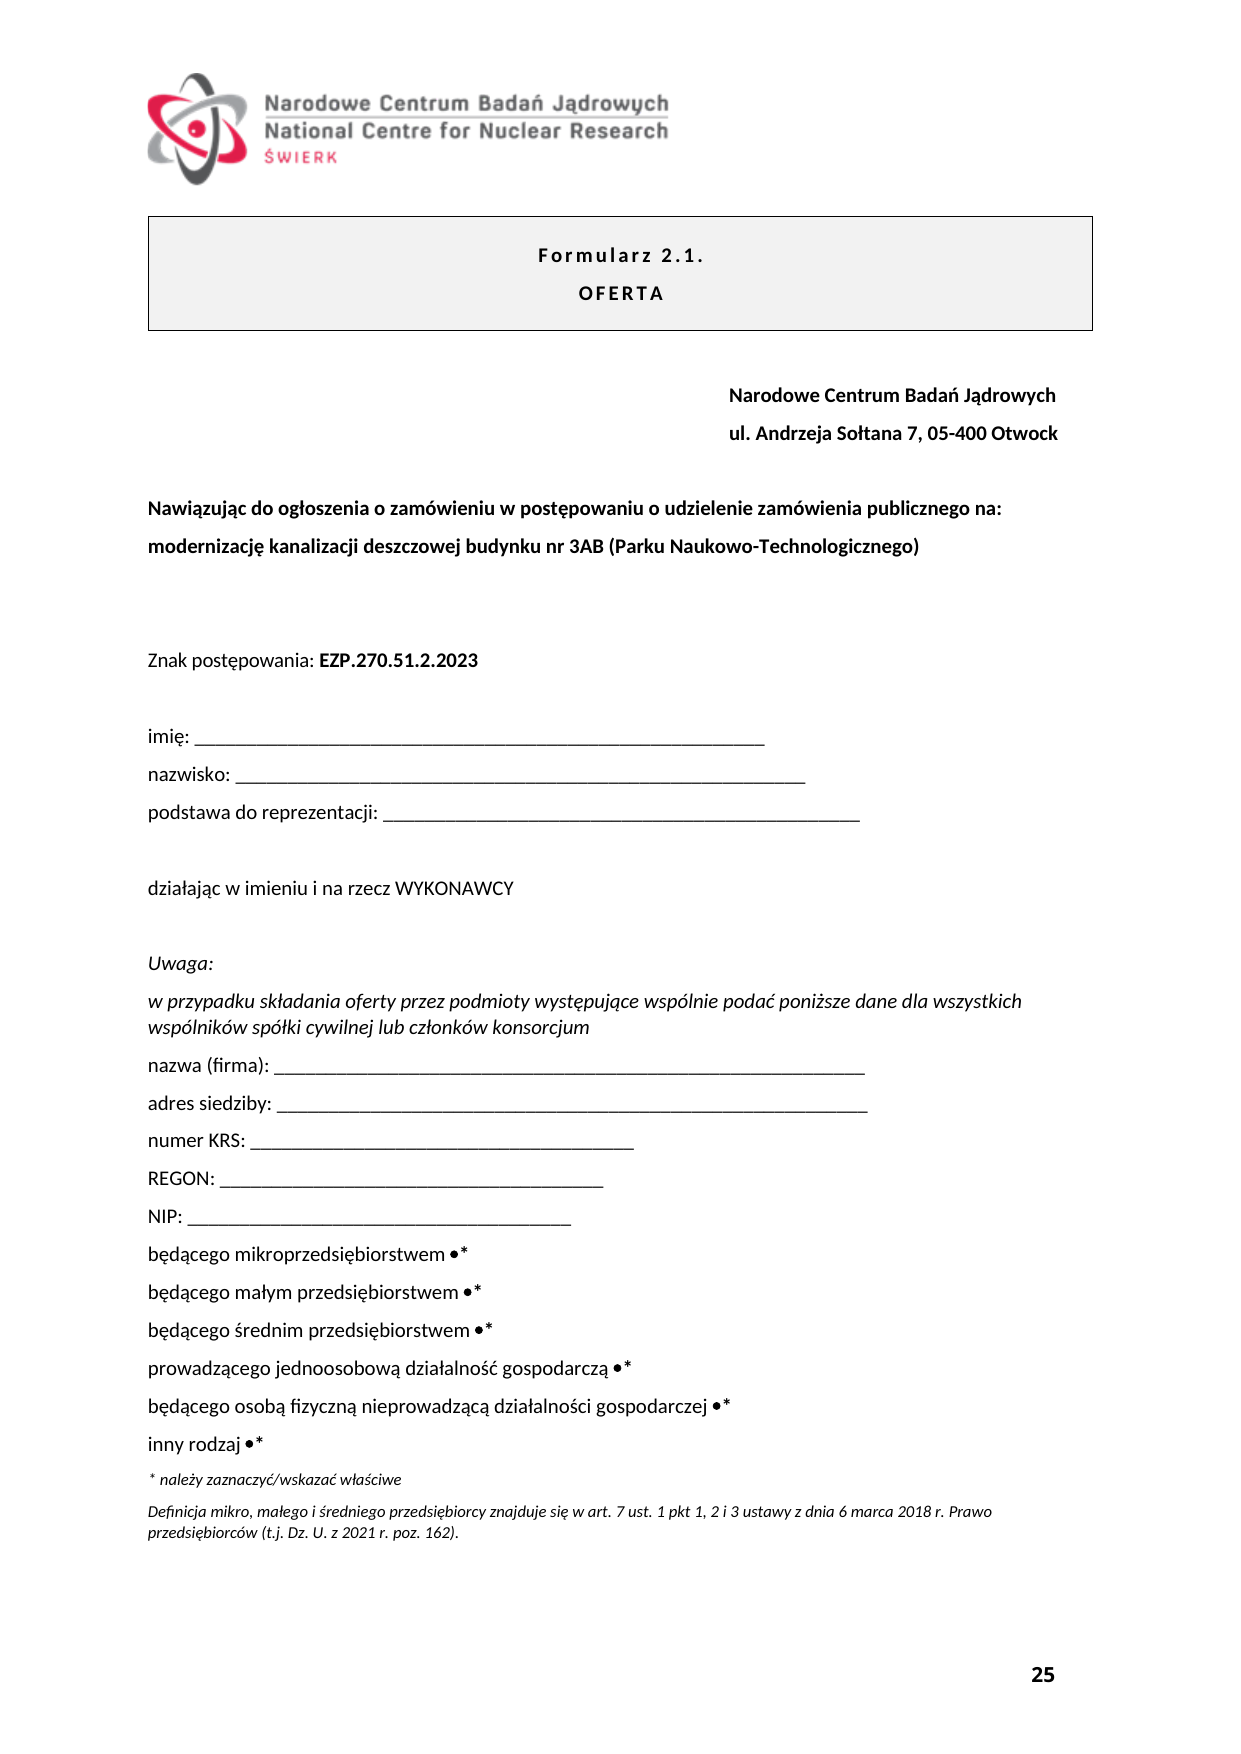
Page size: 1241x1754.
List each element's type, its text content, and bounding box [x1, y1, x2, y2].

text w przypadku składania oferty przez podmioty występujące wspólnie podać poniższe dane dla wszystkich wspólników spółki cywilnej lub członków konsorcjum [148, 988, 1092, 1039]
picture [147, 73, 670, 187]
text nazwisko: _______________________________________________________ [148, 761, 1092, 786]
text będącego średnim przedsiębiorstwem * [148, 1317, 1092, 1343]
text działając w imieniu i na rzecz WYKONAWCY [148, 875, 1092, 900]
text Nawiązując do ogłoszenia o zamówieniu w postępowaniu o udzielenie zamówienia publicznego na: [148, 496, 1092, 521]
text REGON: _____________________________________ [148, 1166, 1092, 1191]
text adres siedziby: _________________________________________________________ [148, 1090, 1092, 1115]
text będącego mikroprzedsiębiorstwem * [148, 1241, 1092, 1267]
text będącego osobą fizyczną nieprowadzącą działalności gospodarczej * [148, 1393, 1092, 1418]
text modernizację kanalizacji deszczowej budynku nr 3AB (Parku Naukowo-Technologicznego) [148, 533, 1092, 559]
text * należy zaznaczyć/wskazać właściwe [148, 1469, 1092, 1489]
table_header Formularz 2.1. OFERTA [149, 217, 1092, 330]
text NIP: _____________________________________ [148, 1203, 1092, 1229]
text podstawa do reprezentacji: ______________________________________________ [148, 799, 1092, 824]
text Znak postępowania: EZP.270.51.2.2023 [148, 647, 1092, 673]
text ul. Andrzeja Sołtana 7, 05-400 Otwock [729, 420, 1092, 445]
text nazwa (firma): _________________________________________________________ [148, 1052, 1092, 1077]
text imię: _______________________________________________________ [148, 723, 1092, 748]
text numer KRS: _____________________________________ [148, 1128, 1092, 1153]
text prowadzącego jednoosobową działalność gospodarczą * [148, 1355, 1092, 1381]
text Narodowe Centrum Badań Jądrowych [729, 382, 1092, 407]
text będącego małym przedsiębiorstwem * [148, 1279, 1078, 1305]
text Definicja mikro, małego i średniego przedsiębiorcy znajduje się w art. 7 ust. 1 pkt 1, 2 i 3 ustawy z dnia 6 marca 2018 r. Prawo przedsiębiorców (t.j. Dz. U. z 2021 r. poz. 162). [148, 1502, 1092, 1542]
text inny rodzaj * [148, 1431, 1092, 1456]
text Uwaga: [148, 951, 1092, 976]
